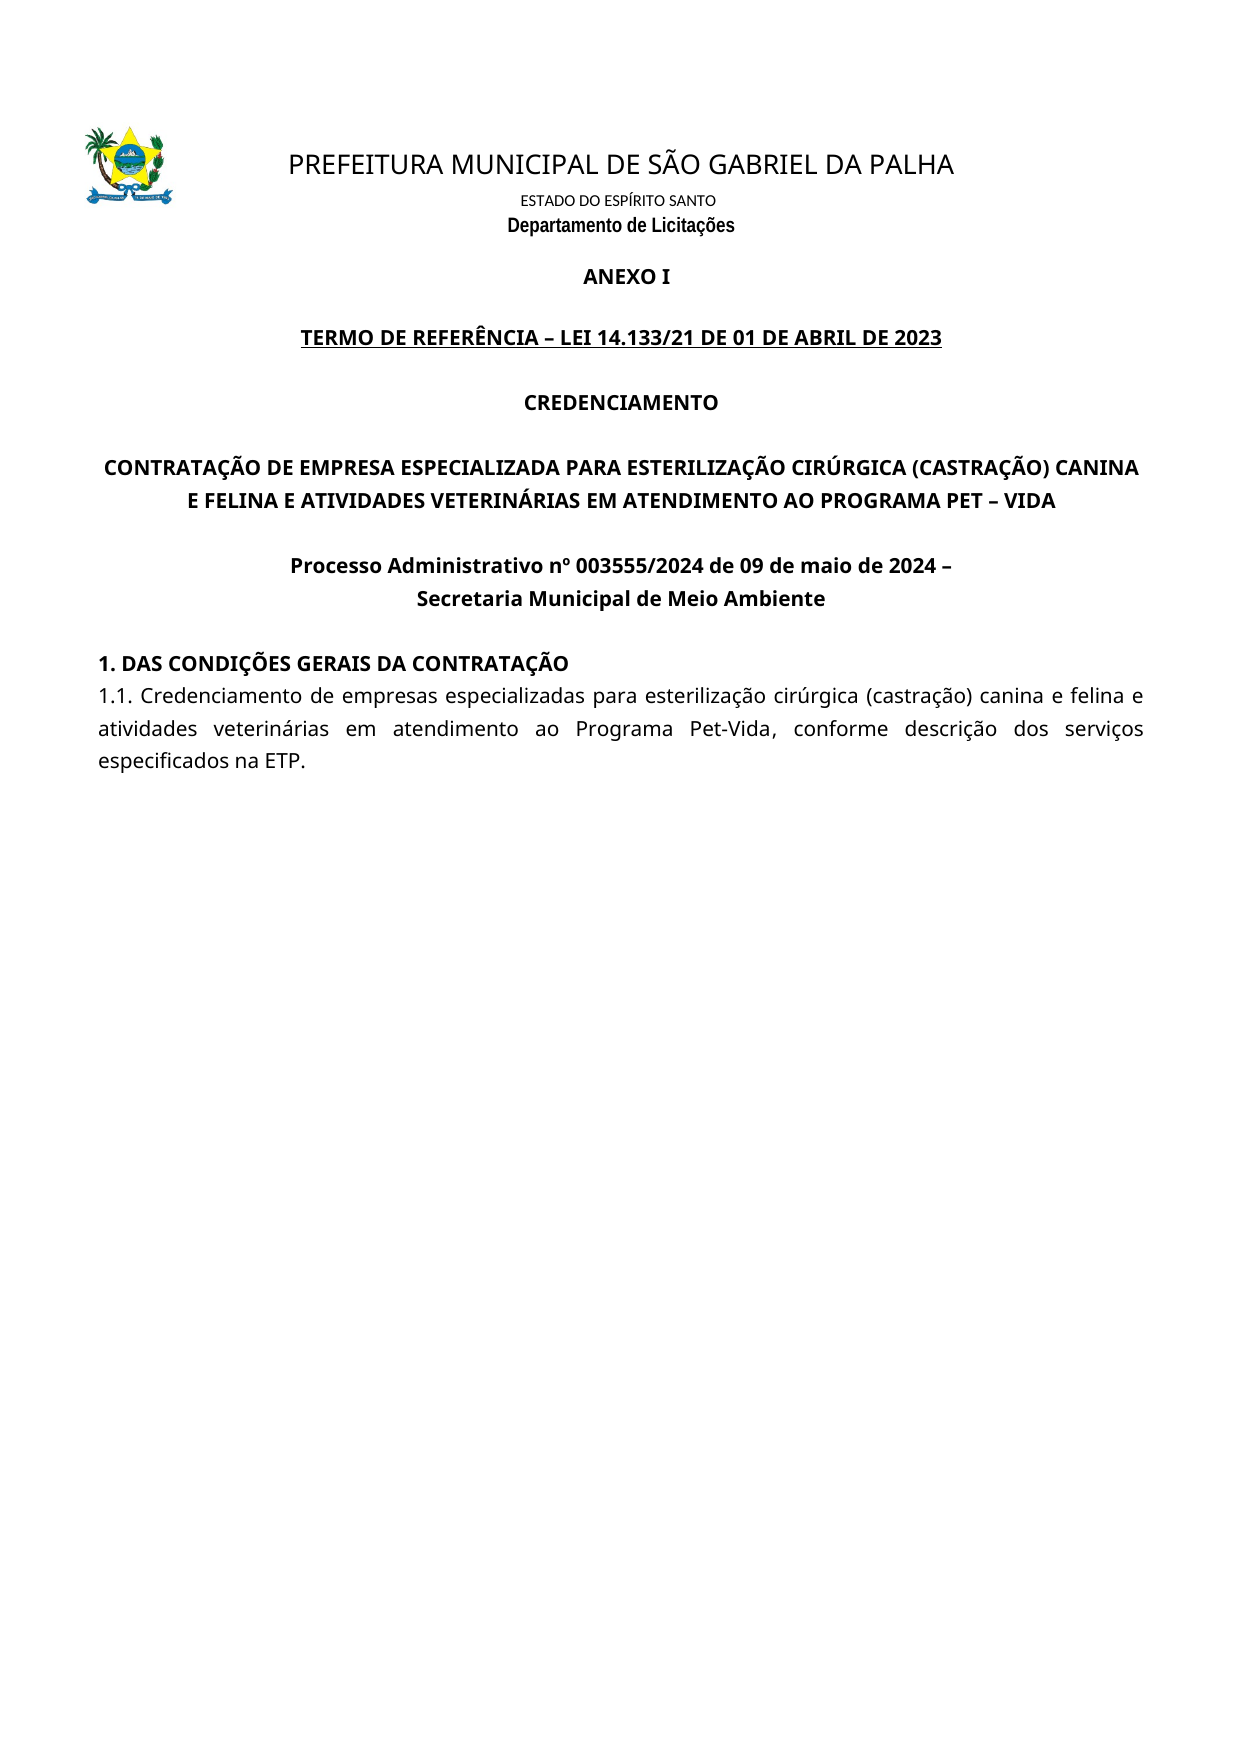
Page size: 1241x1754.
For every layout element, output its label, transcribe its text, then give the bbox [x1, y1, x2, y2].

text Processo Administrativo nº 003555/2024 de 09 de maio de 2024 – [98, 551, 1144, 579]
text CONTRATAÇÃO DE EMPRESA ESPECIALIZADA PARA ESTERILIZAÇÃO CIRÚRGICA (CASTRAÇÃO) CANINA E FELINA E ATIVIDADES VETERINÁRIAS EM ATENDIMENTO AO PROGRAMA PET – VIDA [98, 453, 1144, 514]
text CREDENCIAMENTO [98, 388, 1144, 416]
text Secretaria Municipal de Meio Ambiente [98, 584, 1144, 612]
text 1.1. Credenciamento de empresas especializadas para esterilização cirúrgica (castração) canina e felina e atividades veterinárias em atendimento ao Programa Pet-Vida, conforme descrição dos serviços especificados na ETP. [98, 681, 1144, 775]
picture [75, 122, 182, 212]
text TERMO DE REFERÊNCIA – LEI 14.133/21 DE 01 DE ABRIL DE 2023 [98, 323, 1144, 351]
subtitle ANEXO I [108, 262, 1144, 290]
text 1. DAS CONDIÇÕES GERAIS DA CONTRATAÇÃO [98, 649, 1144, 677]
